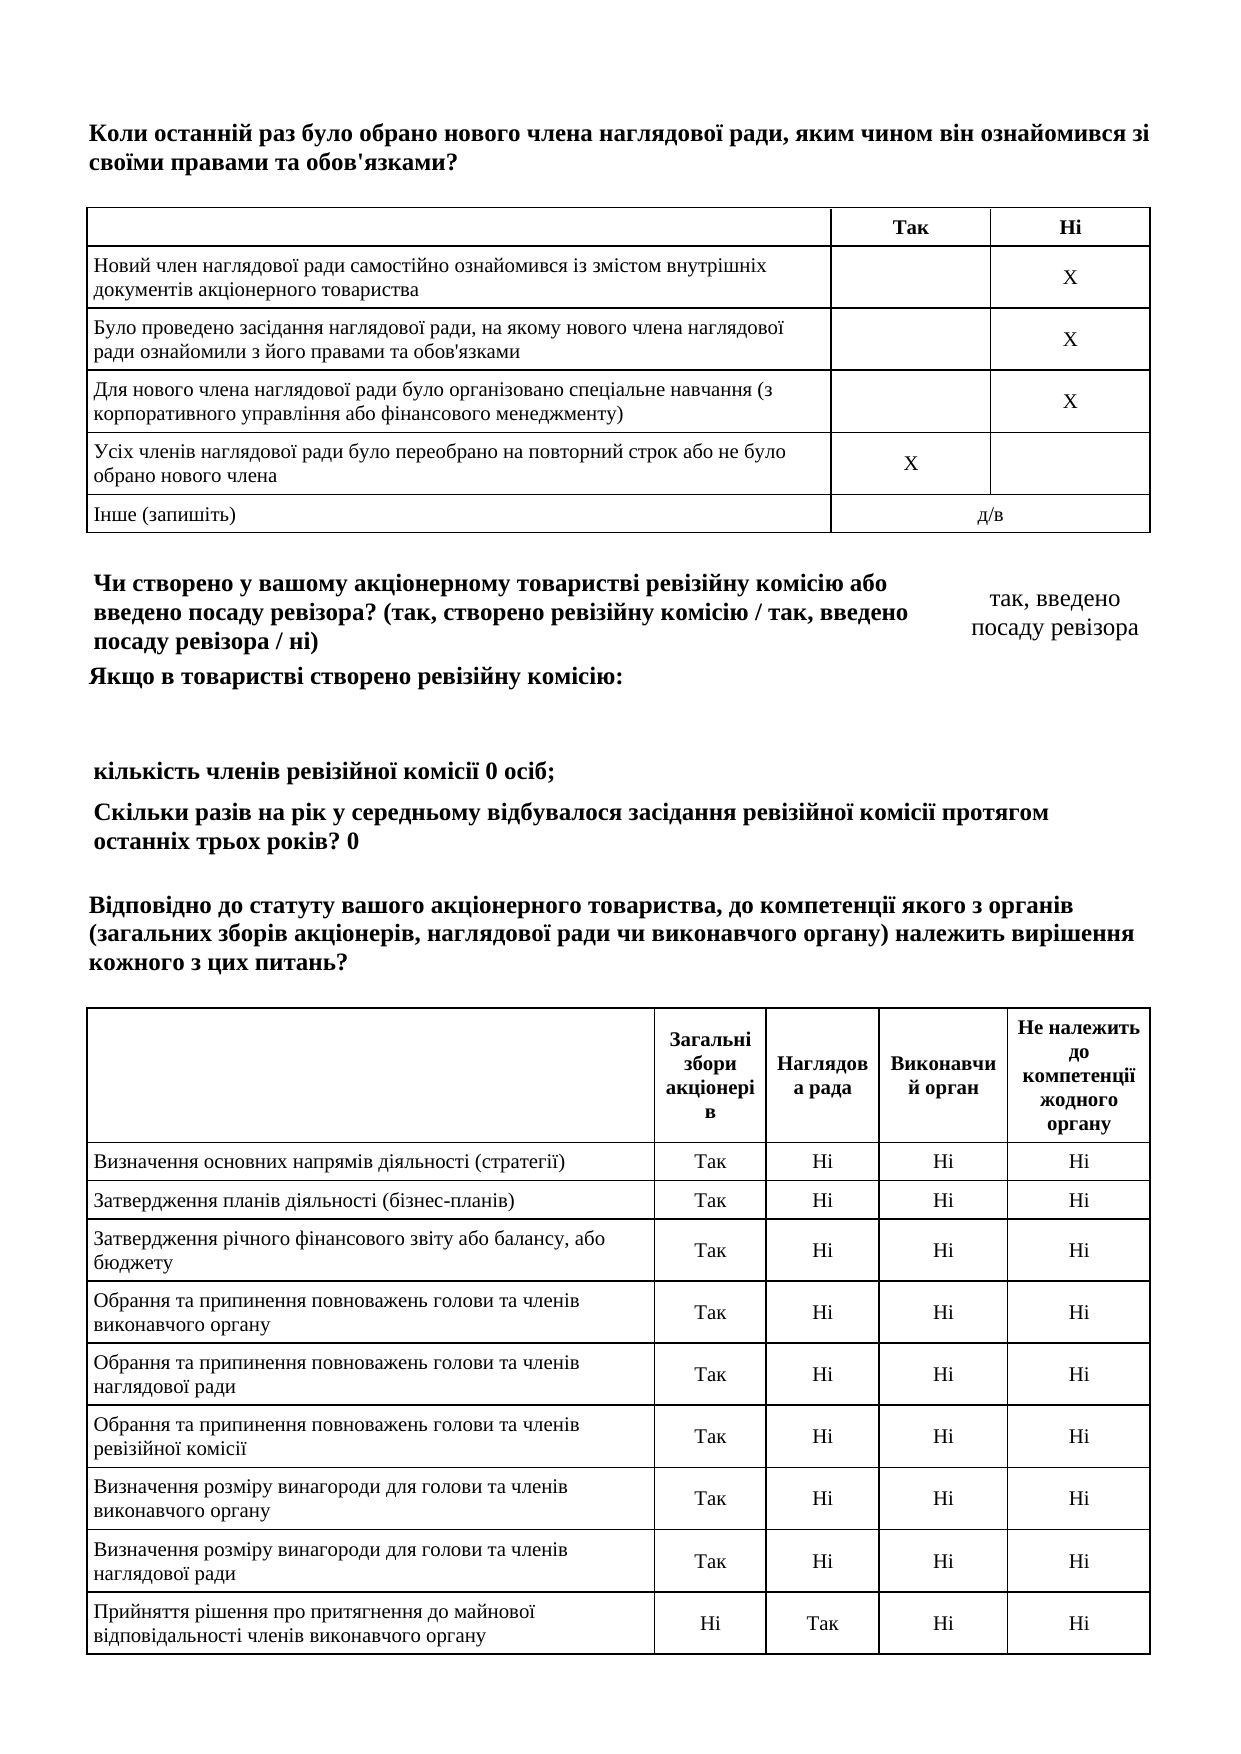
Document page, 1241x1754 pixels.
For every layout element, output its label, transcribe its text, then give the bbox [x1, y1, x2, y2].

table_cell Так [655, 1468, 765, 1529]
table_cell Новий член наглядової ради самостійно ознайомився із змістом внутрішніх документів акціонерного товариства [88, 247, 830, 307]
table_cell Обрання та припинення повноважень голови та членів наглядової ради [88, 1344, 654, 1404]
table_cell [832, 247, 990, 307]
table_cell Ні [880, 1220, 1007, 1280]
table_cell Ні [1008, 1406, 1149, 1467]
table_cell Затвердження планів діяльності (бізнес-планів) [88, 1181, 654, 1218]
table_cell Ні [1008, 1181, 1149, 1218]
table_cell Так [655, 1282, 765, 1342]
table_cell Ні [655, 1593, 765, 1653]
table_cell Ні [1008, 1468, 1149, 1529]
table_cell Прийняття рішення про притягнення до майнової відповідальності членів виконавчого органу [88, 1593, 654, 1653]
table_cell Ні [767, 1143, 878, 1180]
table_cell Визначення основних напрямів діяльності (стратегії) [88, 1143, 654, 1180]
table_cell д/в [832, 495, 1149, 532]
table_header Виконавчий орган [880, 1009, 1007, 1142]
table_header Наглядова рада [767, 1009, 878, 1142]
table_cell Затвердження річного фінансового звіту або балансу, або бюджету [88, 1220, 654, 1280]
table_cell Обрання та припинення повноважень голови та членів ревізійної комісії [88, 1406, 654, 1467]
table_cell Так [655, 1406, 765, 1467]
table_header Не належить до компетенції жодного органу [1008, 1009, 1149, 1142]
table_cell Ні [767, 1181, 878, 1218]
table_cell Ні [880, 1143, 1007, 1180]
table_cell Так [655, 1344, 765, 1404]
table_cell Ні [880, 1406, 1007, 1467]
table_cell Було проведено засідання наглядової ради, на якому нового члена наглядової ради ознайомили з його правами та обов'язками [88, 309, 830, 369]
table_cell Ні [880, 1593, 1007, 1653]
table_cell X [991, 371, 1149, 432]
table_cell Ні [767, 1282, 878, 1342]
table_cell Ні [767, 1468, 878, 1529]
table_cell Ні [767, 1406, 878, 1467]
table_cell [832, 309, 990, 369]
table_header так, введено посаду ревізора [960, 562, 1150, 661]
table_cell Визначення розміру винагороди для голови та членів наглядової ради [88, 1530, 654, 1591]
table_cell [991, 433, 1149, 494]
table_cell Ні [1008, 1220, 1149, 1280]
table_header Чи створено у вашому акціонерному товаристві ревізійну комісію або введено посаду ревізора? (так, створено ревізійну комісію / так, введено посаду ревізора / ні) [87, 562, 960, 661]
table_cell Так [655, 1220, 765, 1280]
table_cell X [832, 433, 990, 494]
table_cell Ні [767, 1220, 878, 1280]
table_cell Ні [880, 1344, 1007, 1404]
table_cell Обрання та припинення повноважень голови та членів виконавчого органу [88, 1282, 654, 1342]
table_header [88, 208, 831, 245]
table_cell Так [655, 1530, 765, 1591]
table_cell Так [655, 1143, 765, 1180]
table_cell Інше (запишіть) [88, 495, 830, 532]
table_header [88, 1009, 654, 1142]
subtitle Відповідно до статуту вашого акціонерного товариства, до компетенції якого з органів (загальних зборів акціонерів, наглядової ради чи виконавчого органу) належить вирішення кожного з цих питань? [89, 890, 1152, 976]
table_cell X [991, 309, 1149, 369]
table_cell Ні [1008, 1530, 1149, 1591]
subtitle Коли останній раз було обрано нового члена наглядової ради, яким чином він ознайомився зі своїми правами та обов'язками? [89, 118, 1152, 176]
table_cell Усіх членів наглядової ради було переобрано на повторний строк або не було обрано нового члена [88, 433, 830, 494]
table_cell Так [655, 1181, 765, 1218]
subtitle Якщо в товаристві створено ревізійну комісію: [89, 661, 1152, 690]
table_cell Ні [1008, 1593, 1149, 1653]
table_cell Ні [880, 1530, 1007, 1591]
table_cell Ні [767, 1344, 878, 1404]
table_cell Ні [1008, 1282, 1149, 1342]
table_cell Скільки разів на рік у середньому відбувалося засідання ревізійної комісії протягом останніх трьох років? 0 [87, 791, 1150, 861]
table_header Ні [991, 208, 1149, 245]
table_header Так [832, 208, 990, 245]
table_header Загальні збори акціонерів [655, 1009, 765, 1142]
table_cell Ні [880, 1181, 1007, 1218]
table_cell Визначення розміру винагороди для голови та членів виконавчого органу [88, 1468, 654, 1529]
table_cell Так [767, 1593, 878, 1653]
table_header кількість членів ревізійної комісії 0 осіб; [87, 750, 1150, 791]
table_cell Для нового члена наглядової ради було організовано спеціальне навчання (з корпоративного управління або фінансового менеджменту) [88, 371, 830, 432]
table_cell [832, 371, 990, 432]
table_cell X [991, 247, 1149, 307]
table_cell Ні [880, 1468, 1007, 1529]
table_cell Ні [880, 1282, 1007, 1342]
table_cell Ні [1008, 1344, 1149, 1404]
table_cell Ні [767, 1530, 878, 1591]
table_cell Ні [1008, 1143, 1149, 1180]
